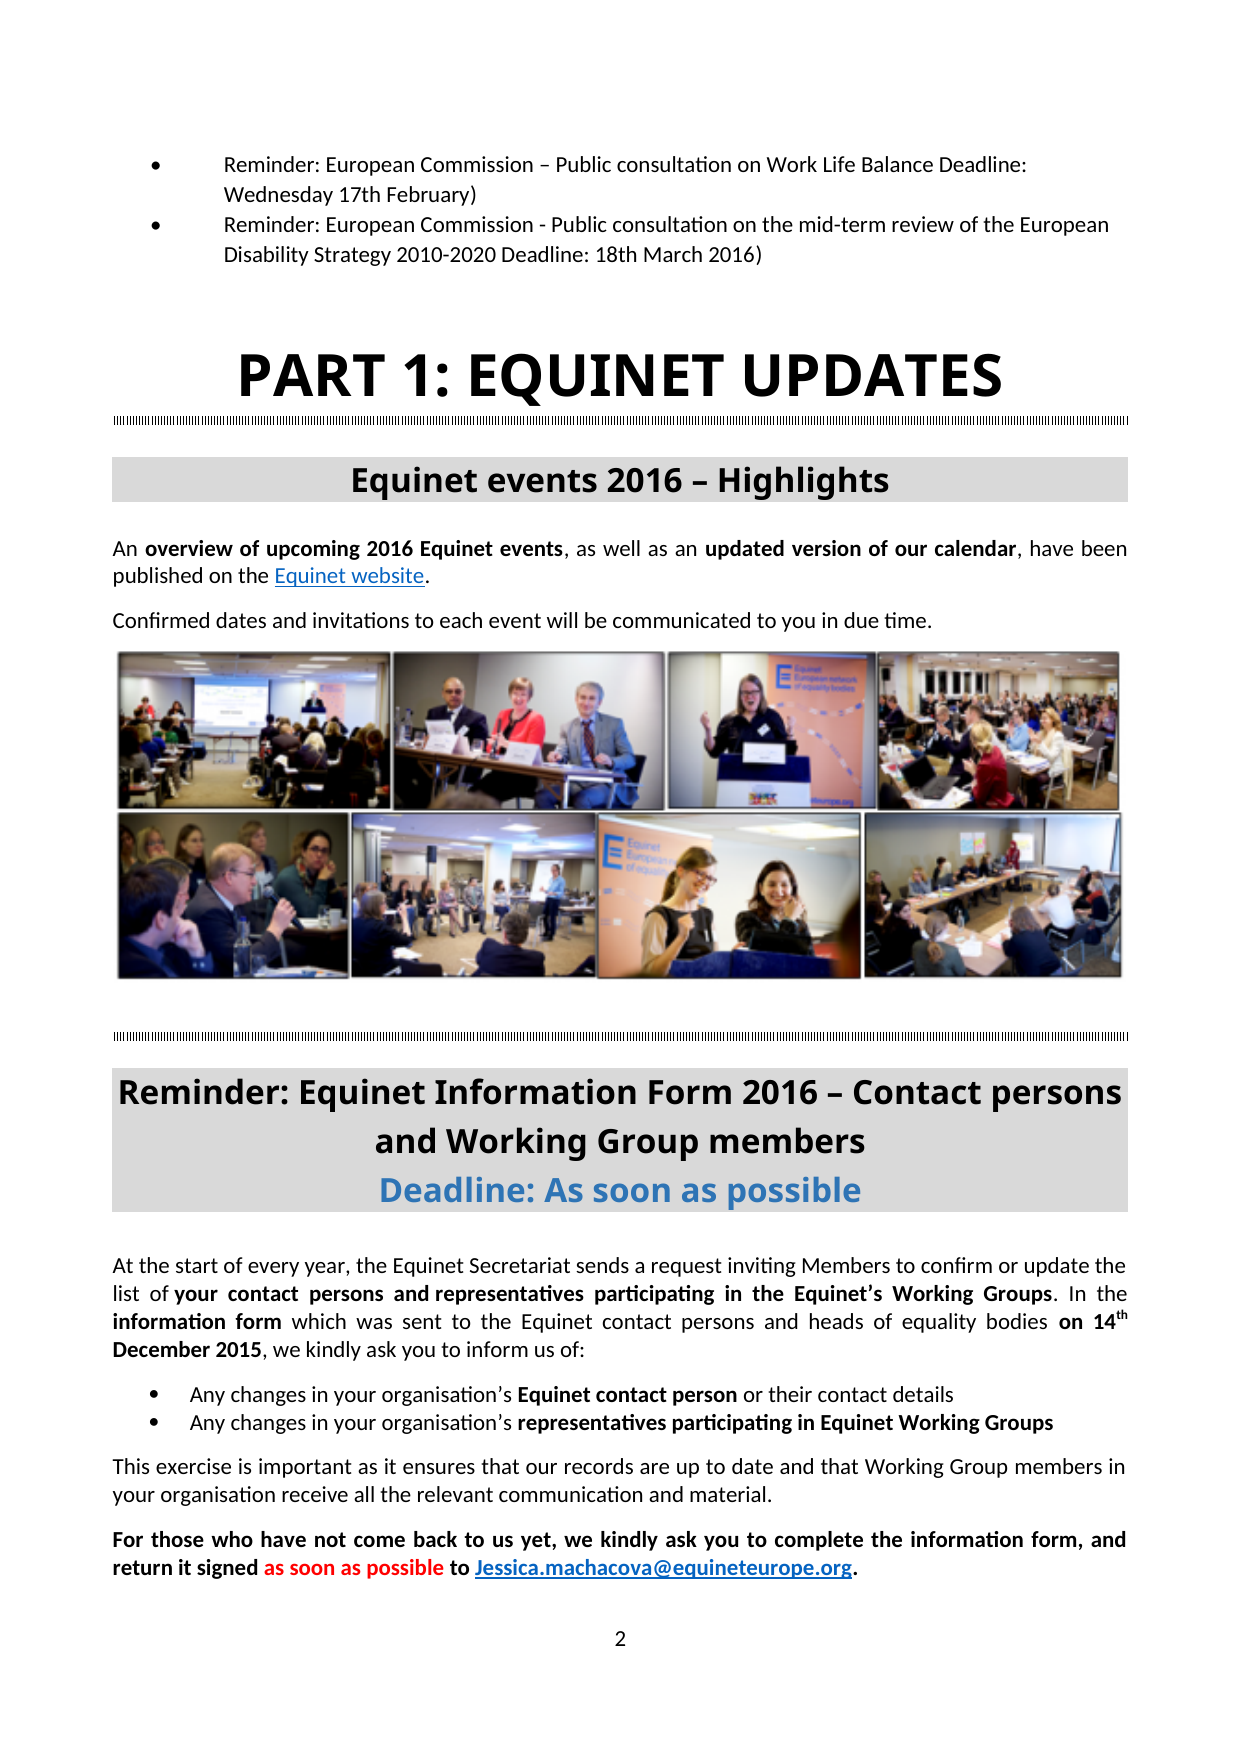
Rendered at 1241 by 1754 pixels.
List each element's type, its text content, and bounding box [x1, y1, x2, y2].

text This exercise is important as it ensures that our records are up to date and that Working Group members in your organisation receive all the relevant communication and material. [112, 1452, 1128, 1508]
subtitle Equinet events 2016 – Highlights [112, 457, 1128, 502]
list  Any changes in your organisation’s representatives participating in Equinet Working Groups [150, 1408, 1128, 1436]
list Reminder: European Commission - Public consultation on the mid-term review of the European Disability Strategy 2010-2020 Deadline: 18th March 2016) [150, 210, 1128, 269]
text At the start of every year, the Equinet Secretariat sends a request inviting Members to confirm or update the list of your contact persons and representatives participating in the Equinet’s Working Groups. In the information form which was sent to the Equinet contact persons and heads of equality bodies on 14th December 2015, we kindly ask you to inform us of: [112, 1215, 1128, 1363]
subtitle PART 1: EQUINET UPDATES [112, 334, 1128, 425]
text An overview of upcoming 2016 Equinet events, as well as an updated version of our calendar, have been published on the Equinet website. [112, 506, 1128, 590]
text Confirmed dates and invitations to each event will be communicated to you in due time. [112, 606, 1128, 634]
list  Any changes in your organisation’s Equinet contact person or their contact details [150, 1380, 1128, 1408]
picture [112, 651, 1127, 983]
list Reminder: European Commission – Public consultation on Work Life Balance Deadline: Wednesday 17th February) [150, 150, 1128, 208]
text For those who have not come back to us yet, we kindly ask you to complete the information form, and return it signed as soon as possible to Jessica.machacova@equineteurope.org. [112, 1525, 1128, 1581]
subtitle Reminder: Equinet Information Form 2016 – Contact persons and Working Group members Deadline: As soon as possible [112, 1068, 1128, 1212]
